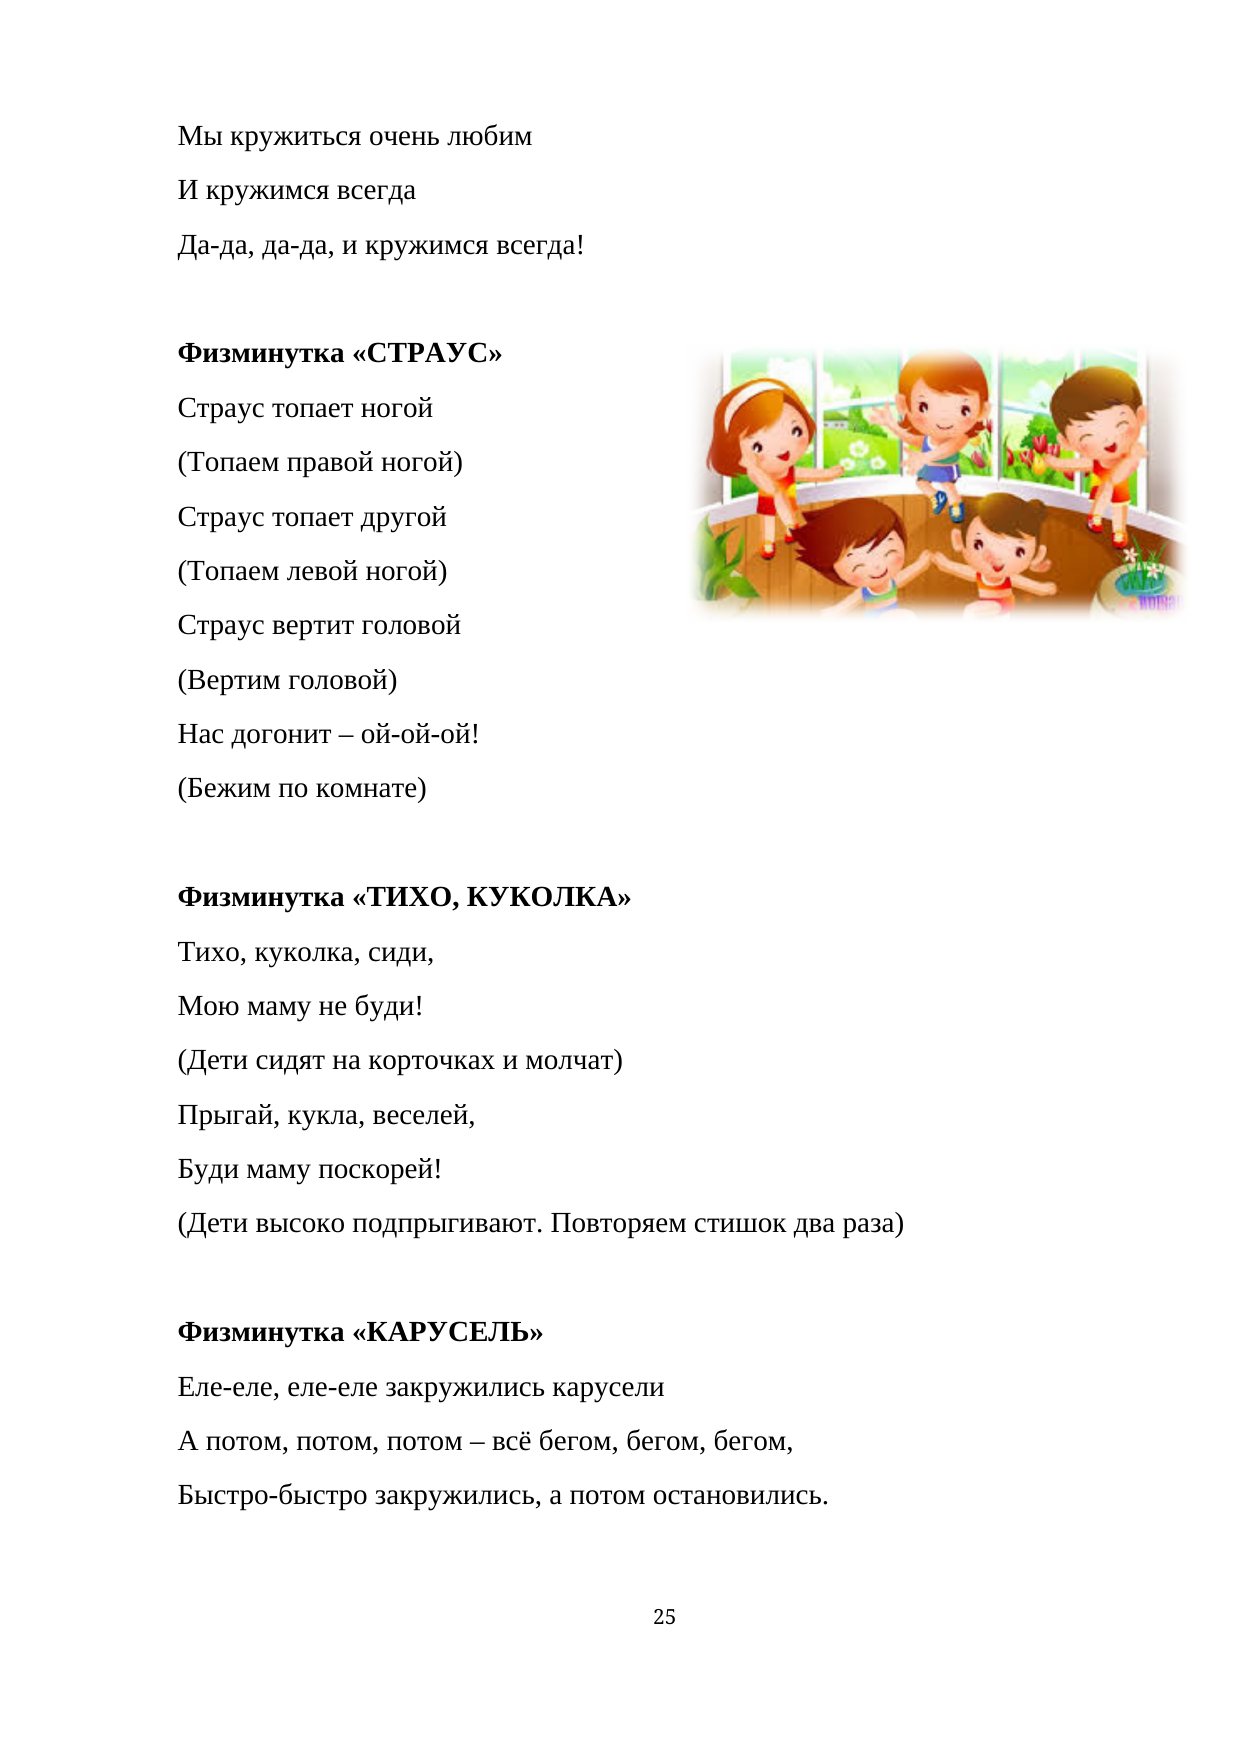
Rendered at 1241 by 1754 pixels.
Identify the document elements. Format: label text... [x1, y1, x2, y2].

text Мы кружиться очень любим [177, 118, 1152, 152]
text Прыгай, кукла, веселей, [177, 1097, 1152, 1130]
text Страус топает ногой [177, 390, 690, 423]
text Еле-еле, еле-еле закружились карусели [177, 1369, 1152, 1402]
text Физминутка «ТИХО, КУКОЛКА» [177, 879, 1152, 913]
text Страус вертит головой [177, 607, 1152, 641]
text Нас догонит – ой-ой-ой! [177, 716, 1152, 750]
text (Топаем левой ногой) [177, 553, 690, 587]
text (Дети сидят на корточках и молчат) [177, 1042, 1152, 1076]
text Физминутка «КАРУСЕЛЬ» [177, 1314, 1152, 1348]
text (Топаем правой ногой) [177, 444, 690, 478]
text А потом, потом, потом – всё бегом, бегом, бегом, [177, 1423, 1152, 1457]
text Тихо, куколка, сиди, [177, 934, 1152, 967]
picture [715, 372, 1162, 595]
text Быстро-быстро закружились, а потом остановились. [177, 1477, 1152, 1511]
text Физминутка «СТРАУС» [177, 336, 1152, 369]
text Да-да, да-да, и кружимся всегда! [177, 227, 1152, 260]
text (Вертим головой) [177, 662, 1152, 695]
text Страус топает другой [177, 499, 690, 532]
text Буди маму поскорей! [177, 1151, 1152, 1185]
text (Дети высоко подпрыгивают. Повторяем стишок два раза) [177, 1206, 1152, 1239]
text (Бежим по комнате) [177, 771, 1152, 804]
text И кружимся всегда [177, 172, 1152, 206]
text Мою маму не буди! [177, 988, 1152, 1022]
